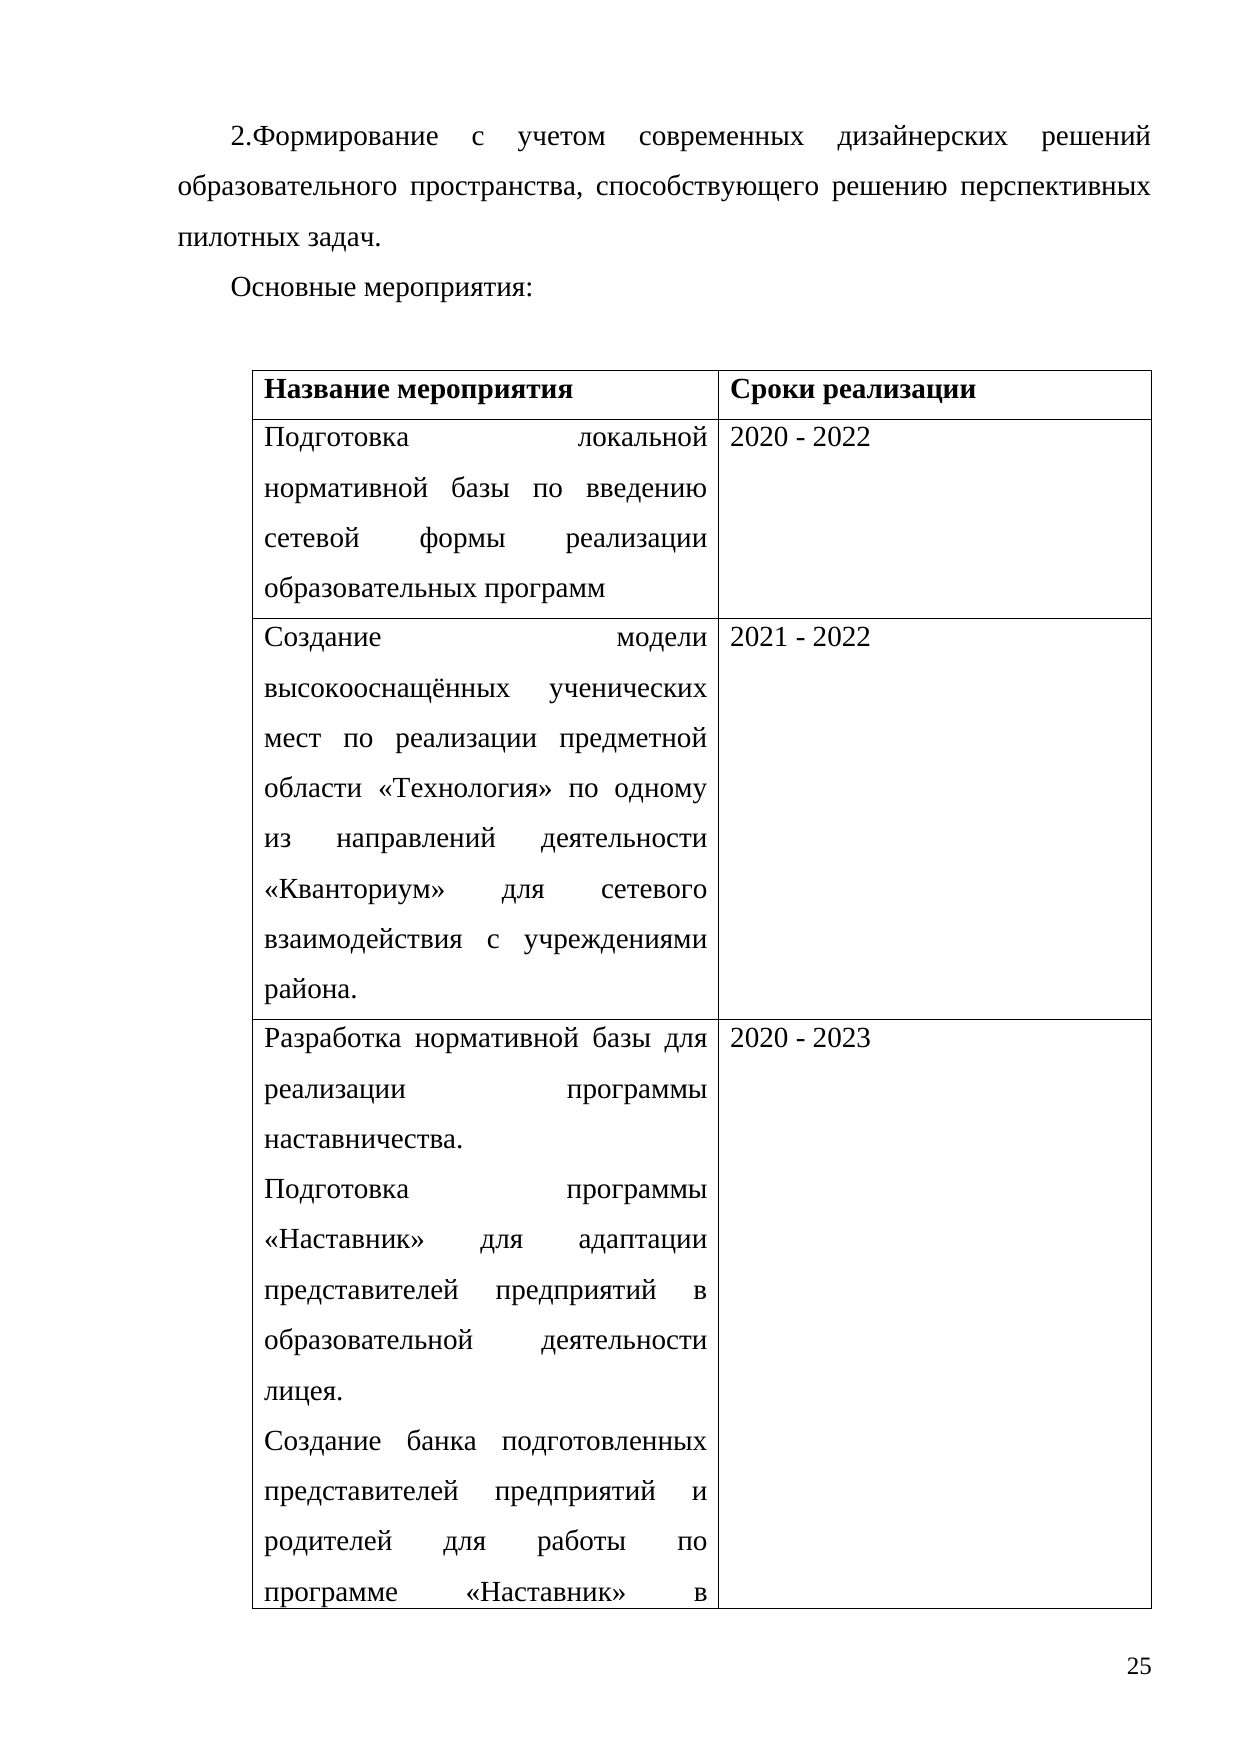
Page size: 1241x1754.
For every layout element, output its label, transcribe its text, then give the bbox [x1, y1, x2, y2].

table_cell Создание модели высокооснащённых ученических мест по реализации предметной области «Технология» по одному из направлений деятельности «Кванториум» для сетевого взаимодействия с учреждениями района. [253, 619, 718, 1019]
text Основные мероприятия: [177, 269, 1152, 303]
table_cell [253, 1020, 718, 1607]
table_cell 2020 - 2023 [719, 1020, 1151, 1607]
table_cell 2020 - 2022 [719, 420, 1151, 618]
table_cell 2021 - 2022 [719, 619, 1151, 1019]
table_header Название мероприятия [253, 371, 718, 418]
table_header Сроки реализации [719, 371, 1151, 418]
table_cell Подготовка локальной нормативной базы по введению сетевой формы реализации образовательных программ [253, 420, 718, 618]
text 2.Формирование с учетом современных дизайнерских решений образовательного пространства, способствующего решению перспективных пилотных задач. [177, 118, 1152, 252]
